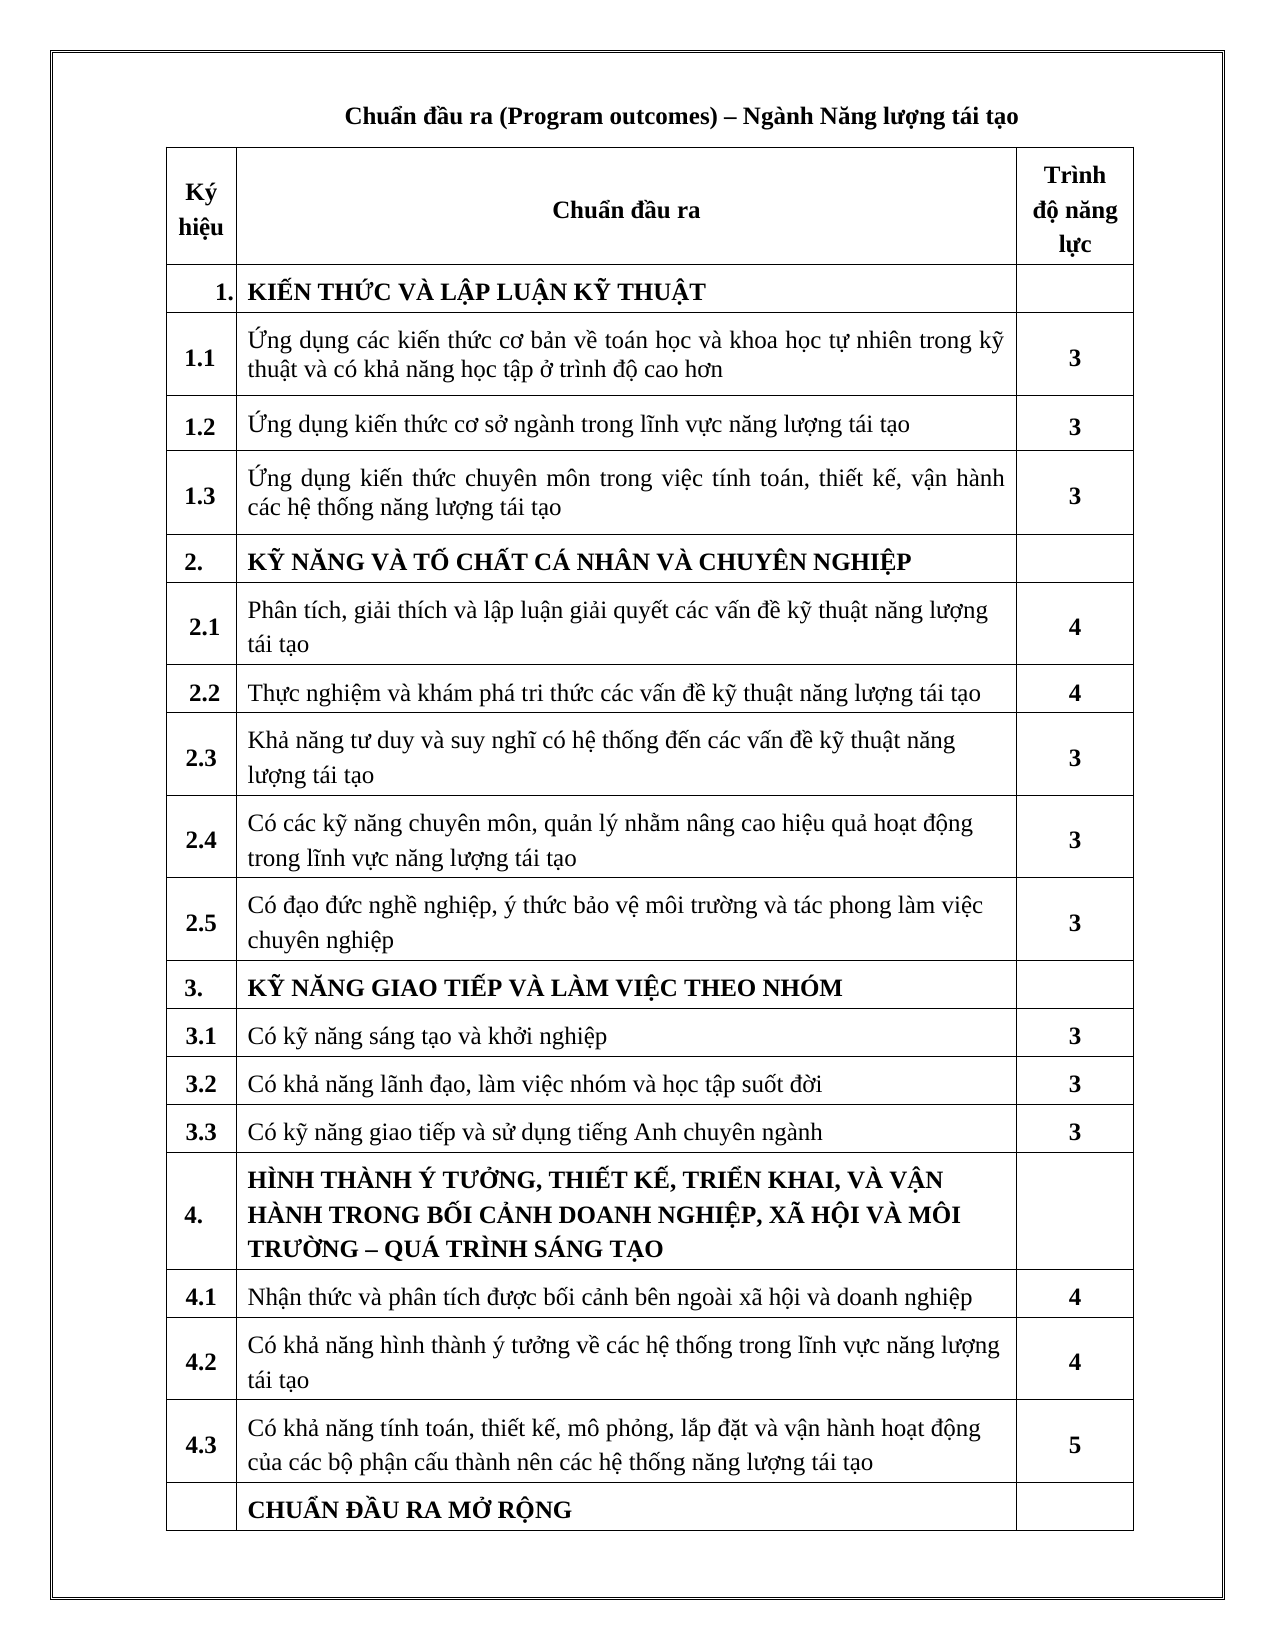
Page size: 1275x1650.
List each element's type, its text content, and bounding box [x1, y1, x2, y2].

table_header Chuẩn đầu ra [237, 148, 1016, 264]
table_cell Ứng dụng kiến thức cơ sở ngành trong lĩnh vực năng lượng tái tạo [237, 396, 1016, 450]
table_cell CHUẨN ĐẦU RA MỞ RỘNG [237, 1483, 1016, 1530]
table_cell 4 [1017, 1270, 1133, 1317]
table_cell 4 [1017, 1318, 1133, 1399]
table_cell Có khả năng hình thành ý tưởng về các hệ thống trong lĩnh vực năng lượng tái tạo [237, 1318, 1016, 1399]
table_cell 1.1 [167, 313, 236, 395]
table_cell 2.1 [167, 583, 236, 664]
table_cell Ứng dụng kiến thức chuyên môn trong việc tính toán, thiết kế, vận hành các hệ thống năng lượng tái tạo [237, 451, 1016, 533]
table_cell [1017, 1153, 1133, 1269]
table_cell Có khả năng tính toán, thiết kế, mô phỏng, lắp đặt và vận hành hoạt động của các bộ phận cấu thành nên các hệ thống năng lượng tái tạo [237, 1400, 1016, 1482]
table_header Trình độ năng lực [1017, 148, 1133, 264]
table_cell 3.2 [167, 1057, 236, 1104]
table_cell [1017, 265, 1133, 312]
table_cell 3 [1017, 713, 1133, 794]
table_header Ký hiệu [167, 148, 236, 264]
table_cell 5 [1017, 1400, 1133, 1482]
table_cell [1017, 535, 1133, 582]
text Chuẩn đầu ra (Program outcomes) – Ngành Năng lượng tái tạo [177, 101, 1186, 130]
table_cell 3 [1017, 1105, 1133, 1152]
table_cell Có các kỹ năng chuyên môn, quản lý nhằm nâng cao hiệu quả hoạt động trong lĩnh vực năng lượng tái tạo [237, 796, 1016, 877]
table_cell 4 [1017, 665, 1133, 712]
table_cell Phân tích, giải thích và lập luận giải quyết các vấn đề kỹ thuật năng lượng tái tạo [237, 583, 1016, 664]
table_cell KỸ NĂNG GIAO TIẾP VÀ LÀM VIỆC THEO NHÓM [237, 961, 1016, 1008]
table_cell 3 [1017, 1057, 1133, 1104]
table_cell 4.3 [167, 1400, 236, 1482]
table_cell 3 [1017, 451, 1133, 533]
table_cell Có kỹ năng sáng tạo và khởi nghiệp [237, 1009, 1016, 1056]
table_cell [167, 961, 236, 1008]
table_cell 2.2 [167, 665, 236, 712]
table_cell HÌNH THÀNH Ý TƯỞNG, THIẾT KẾ, TRIỂN KHAI, VÀ VẬN HÀNH TRONG BỐI CẢNH DOANH NGHIỆP, XÃ HỘI VÀ MÔI TRƯỜNG – QUÁ TRÌNH SÁNG TẠO [237, 1153, 1016, 1269]
table_cell Khả năng tư duy và suy nghĩ có hệ thống đến các vấn đề kỹ thuật năng lượng tái tạo [237, 713, 1016, 794]
table_cell [167, 1153, 236, 1269]
table_cell 4 [1017, 583, 1133, 664]
table_cell 3 [1017, 396, 1133, 450]
table_cell Ứng dụng các kiến thức cơ bản về toán học và khoa học tự nhiên trong kỹ thuật và có khả năng học tập ở trình độ cao hơn [237, 313, 1016, 395]
table_cell 3.1 [167, 1009, 236, 1056]
table_cell 3 [1017, 796, 1133, 877]
table_cell Thực nghiệm và khám phá tri thức các vấn đề kỹ thuật năng lượng tái tạo [237, 665, 1016, 712]
table_cell [167, 535, 236, 582]
table_cell Có kỹ năng giao tiếp và sử dụng tiếng Anh chuyên ngành [237, 1105, 1016, 1152]
table_cell 1.2 [167, 396, 236, 450]
table_cell 4.1 [167, 1270, 236, 1317]
table_cell KỸ NĂNG VÀ TỐ CHẤT CÁ NHÂN VÀ CHUYÊN NGHIỆP [237, 535, 1016, 582]
table_cell 2.3 [167, 713, 236, 794]
table_cell [1017, 961, 1133, 1008]
table_cell 1.3 [167, 451, 236, 533]
table_cell Có khả năng lãnh đạo, làm việc nhóm và học tập suốt đời [237, 1057, 1016, 1104]
table_cell [167, 265, 236, 312]
table_cell 3 [1017, 1009, 1133, 1056]
table_cell 3 [1017, 313, 1133, 395]
table_cell KIẾN THỨC VÀ LẬP LUẬN KỸ THUẬT [237, 265, 1016, 312]
table_cell 2.5 [167, 878, 236, 959]
table_cell 3 [1017, 878, 1133, 959]
table_cell 4.2 [167, 1318, 236, 1399]
table_cell [1017, 1483, 1133, 1530]
table_cell [167, 1483, 236, 1530]
table_cell Có đạo đức nghề nghiệp, ý thức bảo vệ môi trường và tác phong làm việc chuyên nghiệp [237, 878, 1016, 959]
table_cell 3.3 [167, 1105, 236, 1152]
table_cell 2.4 [167, 796, 236, 877]
table_cell Nhận thức và phân tích được bối cảnh bên ngoài xã hội và doanh nghiệp [237, 1270, 1016, 1317]
